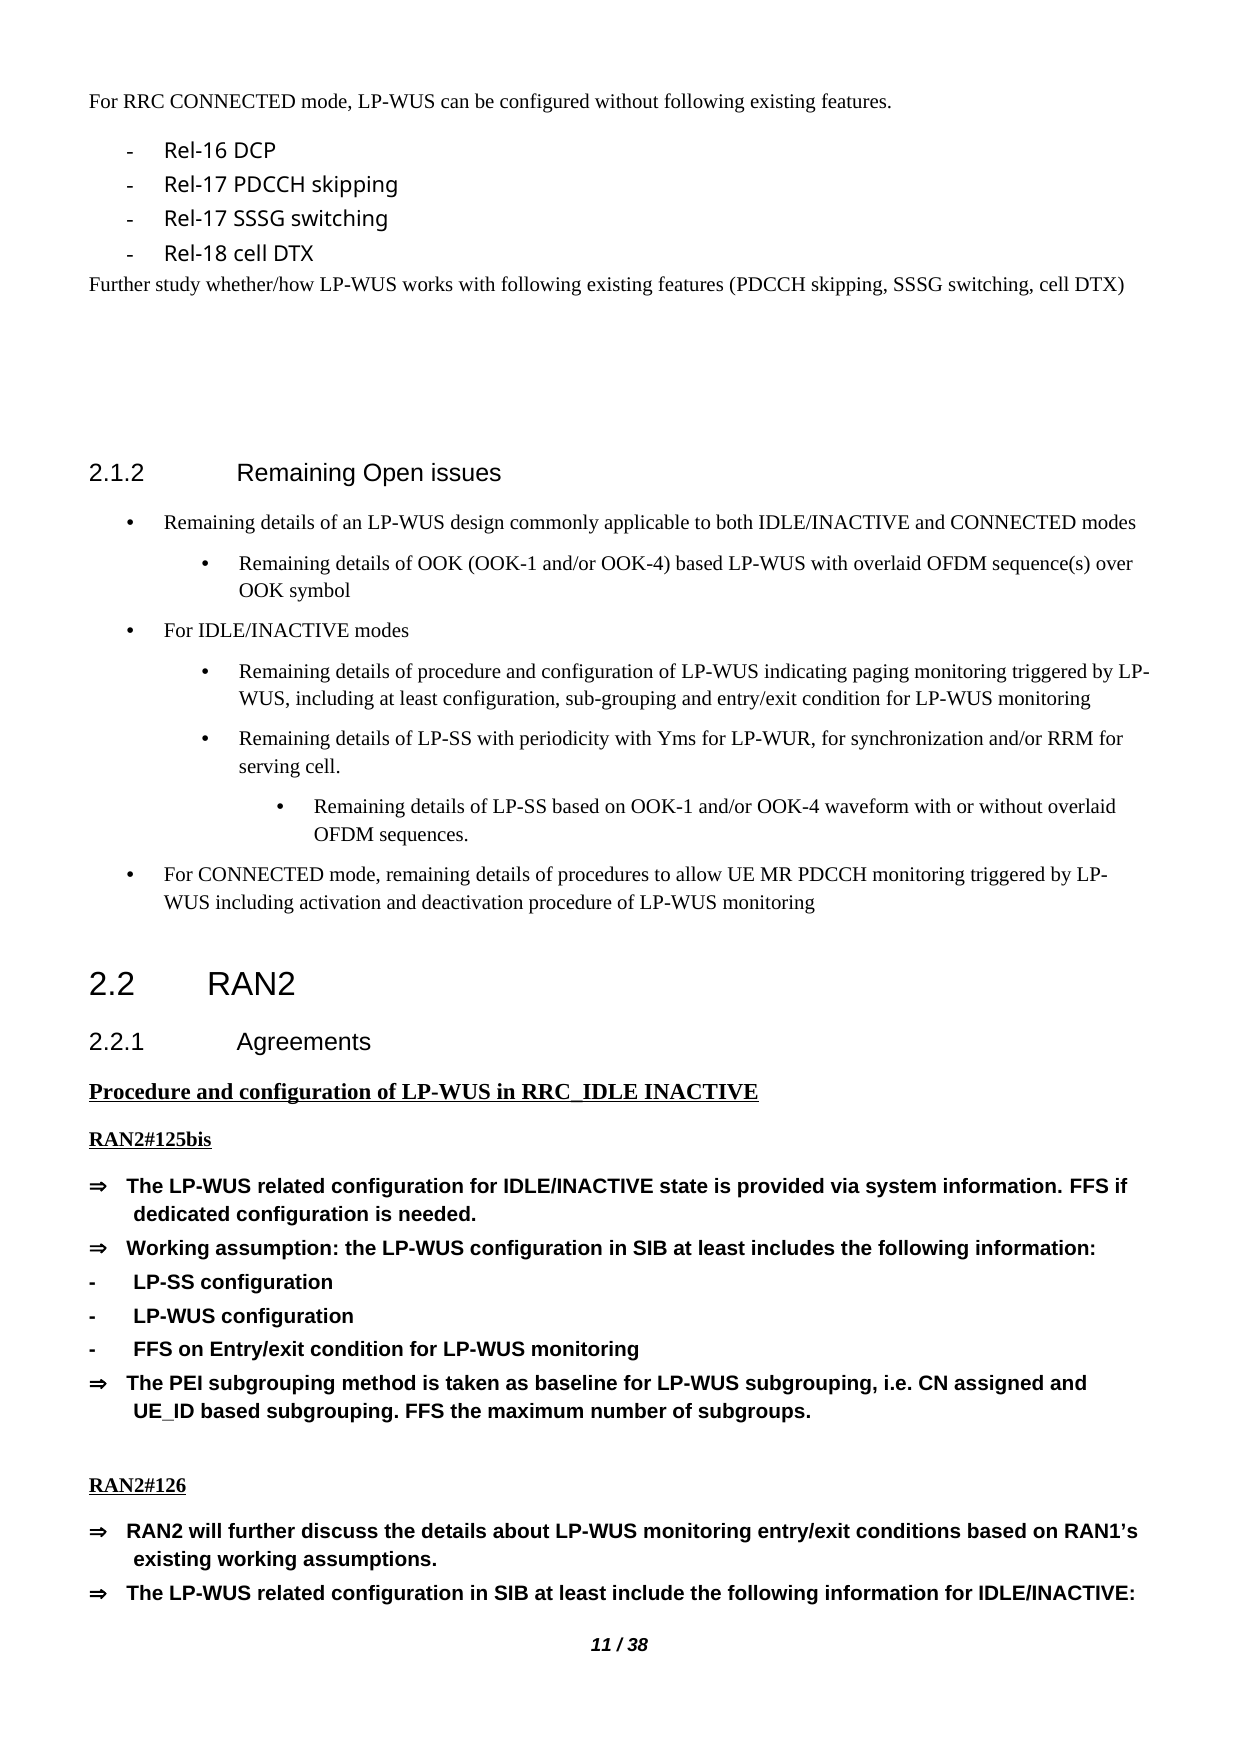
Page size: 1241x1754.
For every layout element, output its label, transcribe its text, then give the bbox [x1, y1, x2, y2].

list Remaining details of LP-SS with periodicity with Yms for LP-WUR, for synchronization and/or RRM for serving cell. [201, 726, 1152, 778]
list Remaining details of LP-SS based on OOK-1 and/or OOK-4 waveform with or without overlaid OFDM sequences. [276, 794, 1152, 846]
subtitle Procedure and configuration of LP-WUS in RRC_IDLE INACTIVE [89, 1078, 1152, 1104]
subtitle 2.2.1 Agreements [89, 1026, 1152, 1055]
subtitle 2.1.2 Remaining Open issues [89, 458, 1152, 487]
list Remaining details of OOK (OOK-1 and/or OOK-4) based LP-WUS with overlaid OFDM sequence(s) over OOK symbol [201, 550, 1152, 602]
list Rel-17 SSSG switching [126, 203, 1152, 233]
text The LP-WUS related configuration in SIB at least include the following information for IDLE/INACTIVE: [89, 1581, 1152, 1605]
list For IDLE/INACTIVE modes [126, 618, 1152, 642]
list Remaining details of procedure and configuration of LP-WUS indicating paging monitoring triggered by LP-WUS, including at least configuration, sub-grouping and entry/exit condition for LP-WUS monitoring [201, 658, 1152, 710]
list - LP-WUS configuration [89, 1303, 1152, 1327]
text For RRC CONNECTED mode, LP-WUS can be configured without following existing features. [89, 89, 1152, 113]
text Working assumption: the LP-WUS configuration in SIB at least includes the following information: [89, 1235, 1152, 1260]
list For CONNECTED mode, remaining details of procedures to allow UE MR PDCCH monitoring triggered by LP-WUS including activation and deactivation procedure of LP-WUS monitoring [126, 862, 1152, 914]
subtitle 2.2 RAN2 [89, 963, 1152, 1002]
text RAN2#126 [89, 1473, 1152, 1497]
text RAN2#125bis [89, 1127, 1152, 1151]
list Rel-17 PDCCH skipping [126, 169, 1152, 199]
list - FFS on Entry/exit condition for LP-WUS monitoring [89, 1337, 1152, 1361]
text The LP-WUS related configuration for IDLE/INACTIVE state is provided via system information. FFS if dedicated configuration is needed. [89, 1173, 1152, 1226]
text Further study whether/how LP-WUS works with following existing features (PDCCH skipping, SSSG switching, cell DTX) [89, 272, 1152, 296]
text The PEI subgrouping method is taken as baseline for LP-WUS subgrouping, i.e. CN assigned and UE_ID based subgrouping. FFS the maximum number of subgroups. [89, 1371, 1152, 1423]
text RAN2 will further discuss the details about LP-WUS monitoring entry/exit conditions based on RAN1’s existing working assumptions. [89, 1519, 1152, 1571]
list Rel-16 DCP [126, 135, 1152, 165]
list Rel-18 cell DTX [126, 237, 1152, 267]
list Remaining details of an LP-WUS design commonly applicable to both IDLE/INACTIVE and CONNECTED modes [126, 510, 1152, 534]
list - LP-SS configuration [89, 1270, 1152, 1294]
